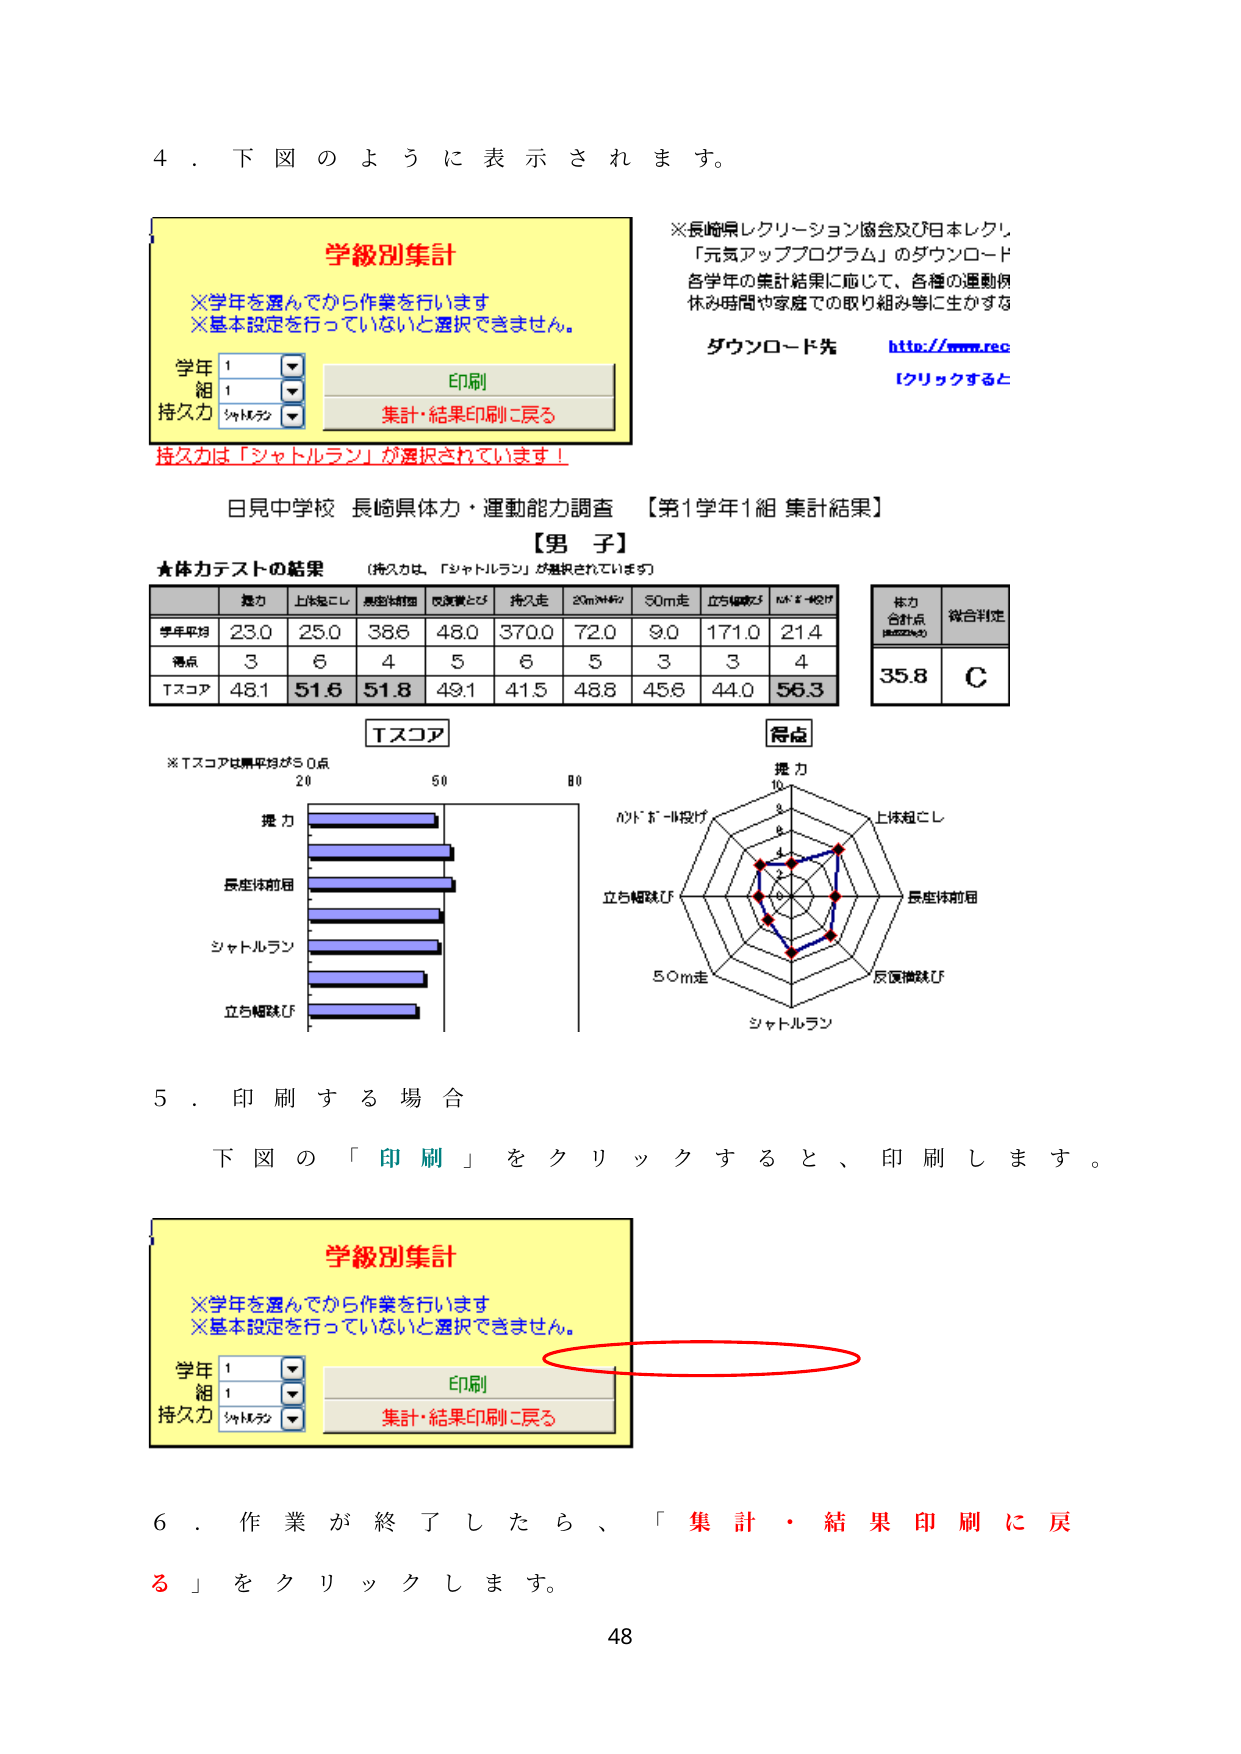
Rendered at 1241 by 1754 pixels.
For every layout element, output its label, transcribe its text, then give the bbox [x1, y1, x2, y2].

text 下図の「印刷」をクリックすると、印刷します。 [149, 1127, 1091, 1188]
picture [546, 1345, 635, 1372]
picture [148, 217, 1010, 1032]
text ６．作業が終了したら、「集計・結果印刷に戻る」をクリックします。 [149, 1491, 1091, 1612]
text ４．下図のように表示されます。 [149, 127, 1091, 187]
text ５．印刷する場合 [149, 1066, 1091, 1127]
picture [148, 1218, 635, 1450]
